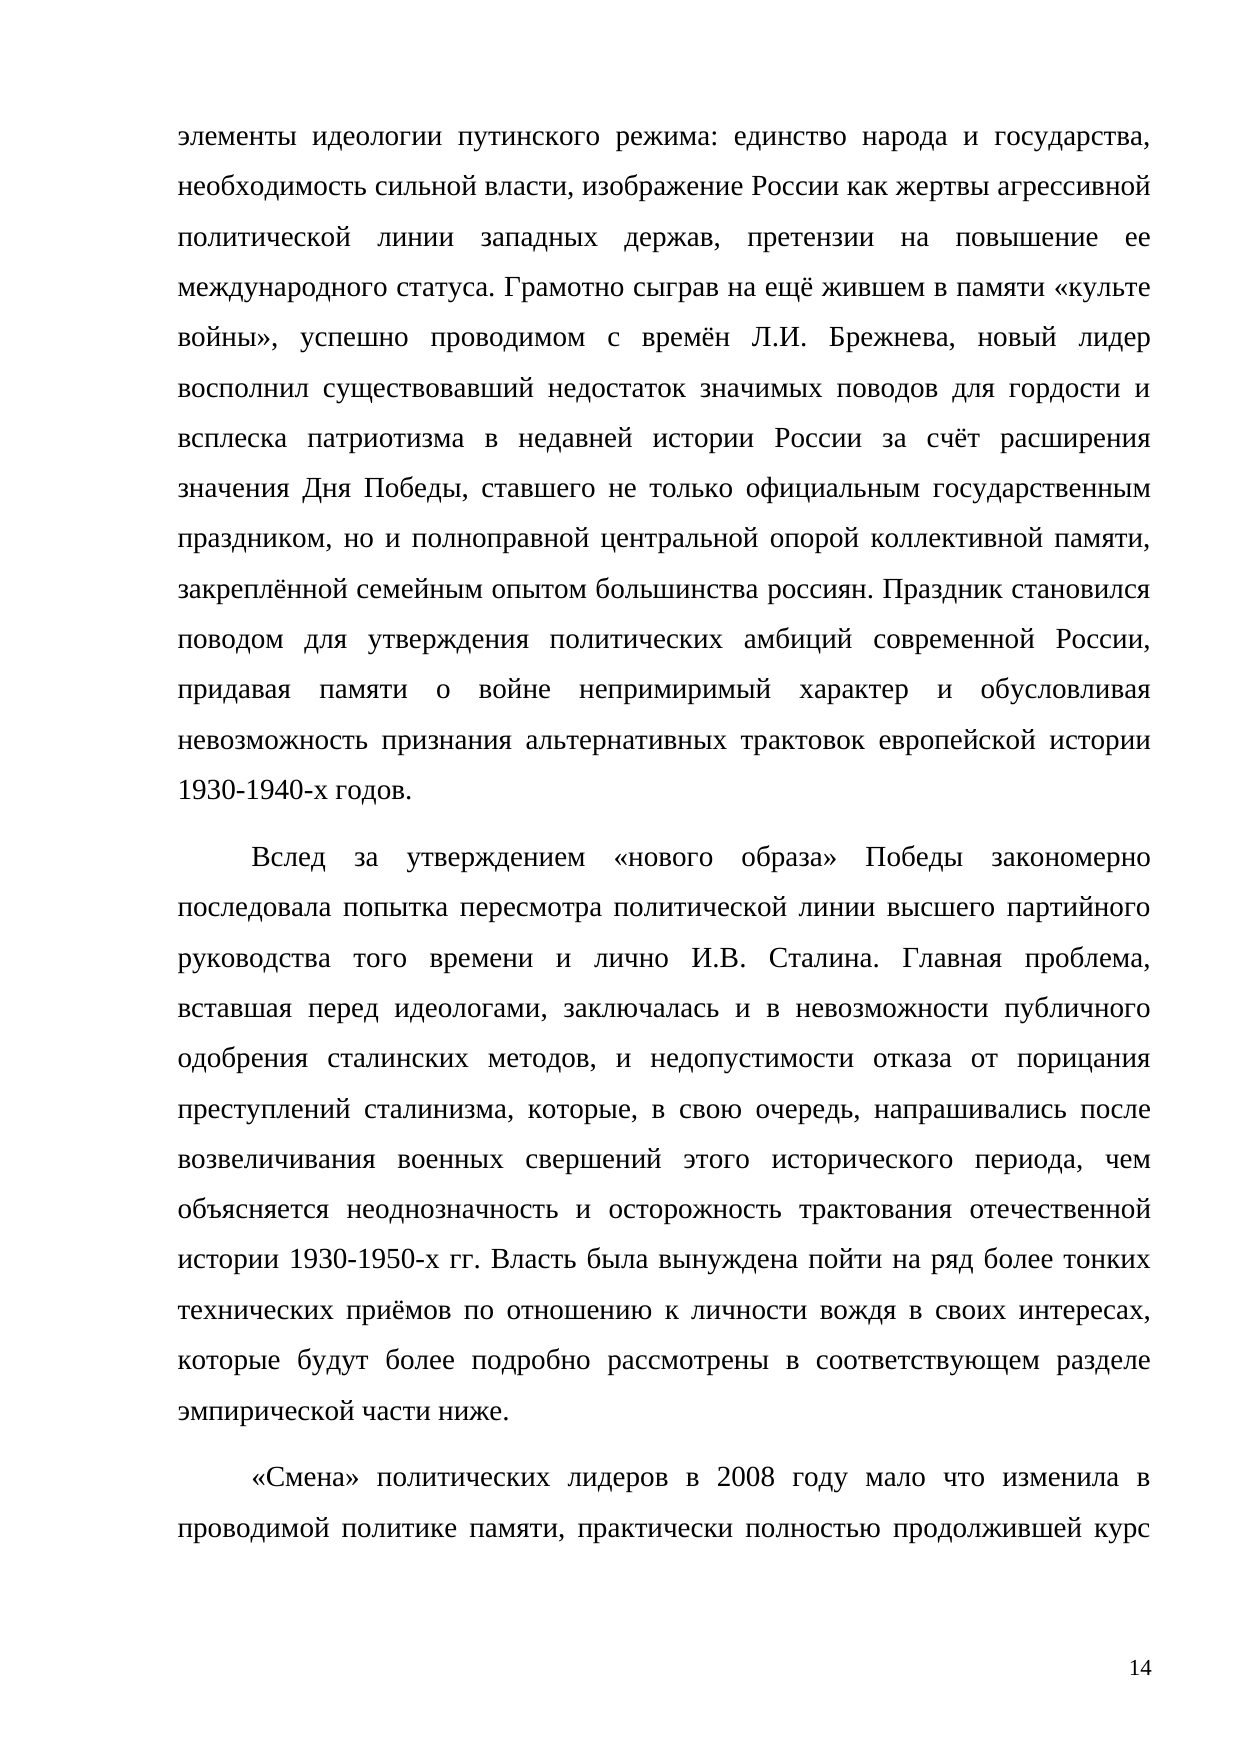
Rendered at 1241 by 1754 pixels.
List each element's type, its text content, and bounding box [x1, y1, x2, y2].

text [177, 1459, 1152, 1543]
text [177, 118, 1152, 806]
text Вслед за утверждением «нового образа» Победы закономерно последовала попытка пересмотра политической линии высшего партийного руководства того времени и лично И.В. Сталина. Главная проблема, вставшая перед идеологами, заключалась и в невозможности публичного одобрения сталинских методов, и недопустимости отказа от порицания преступлений сталинизма, которые, в свою очередь, напрашивались после возвеличивания военных свершений этого исторического периода, чем объясняется неоднозначность и осторожность трактования отечественной истории 1930-1950-х гг. Власть была вынуждена пойти на ряд более тонких технических приёмов по отношению к личности вождя в своих интересах, которые будут более подробно рассмотрены в соответствующем разделе эмпирической части ниже. [177, 839, 1152, 1426]
